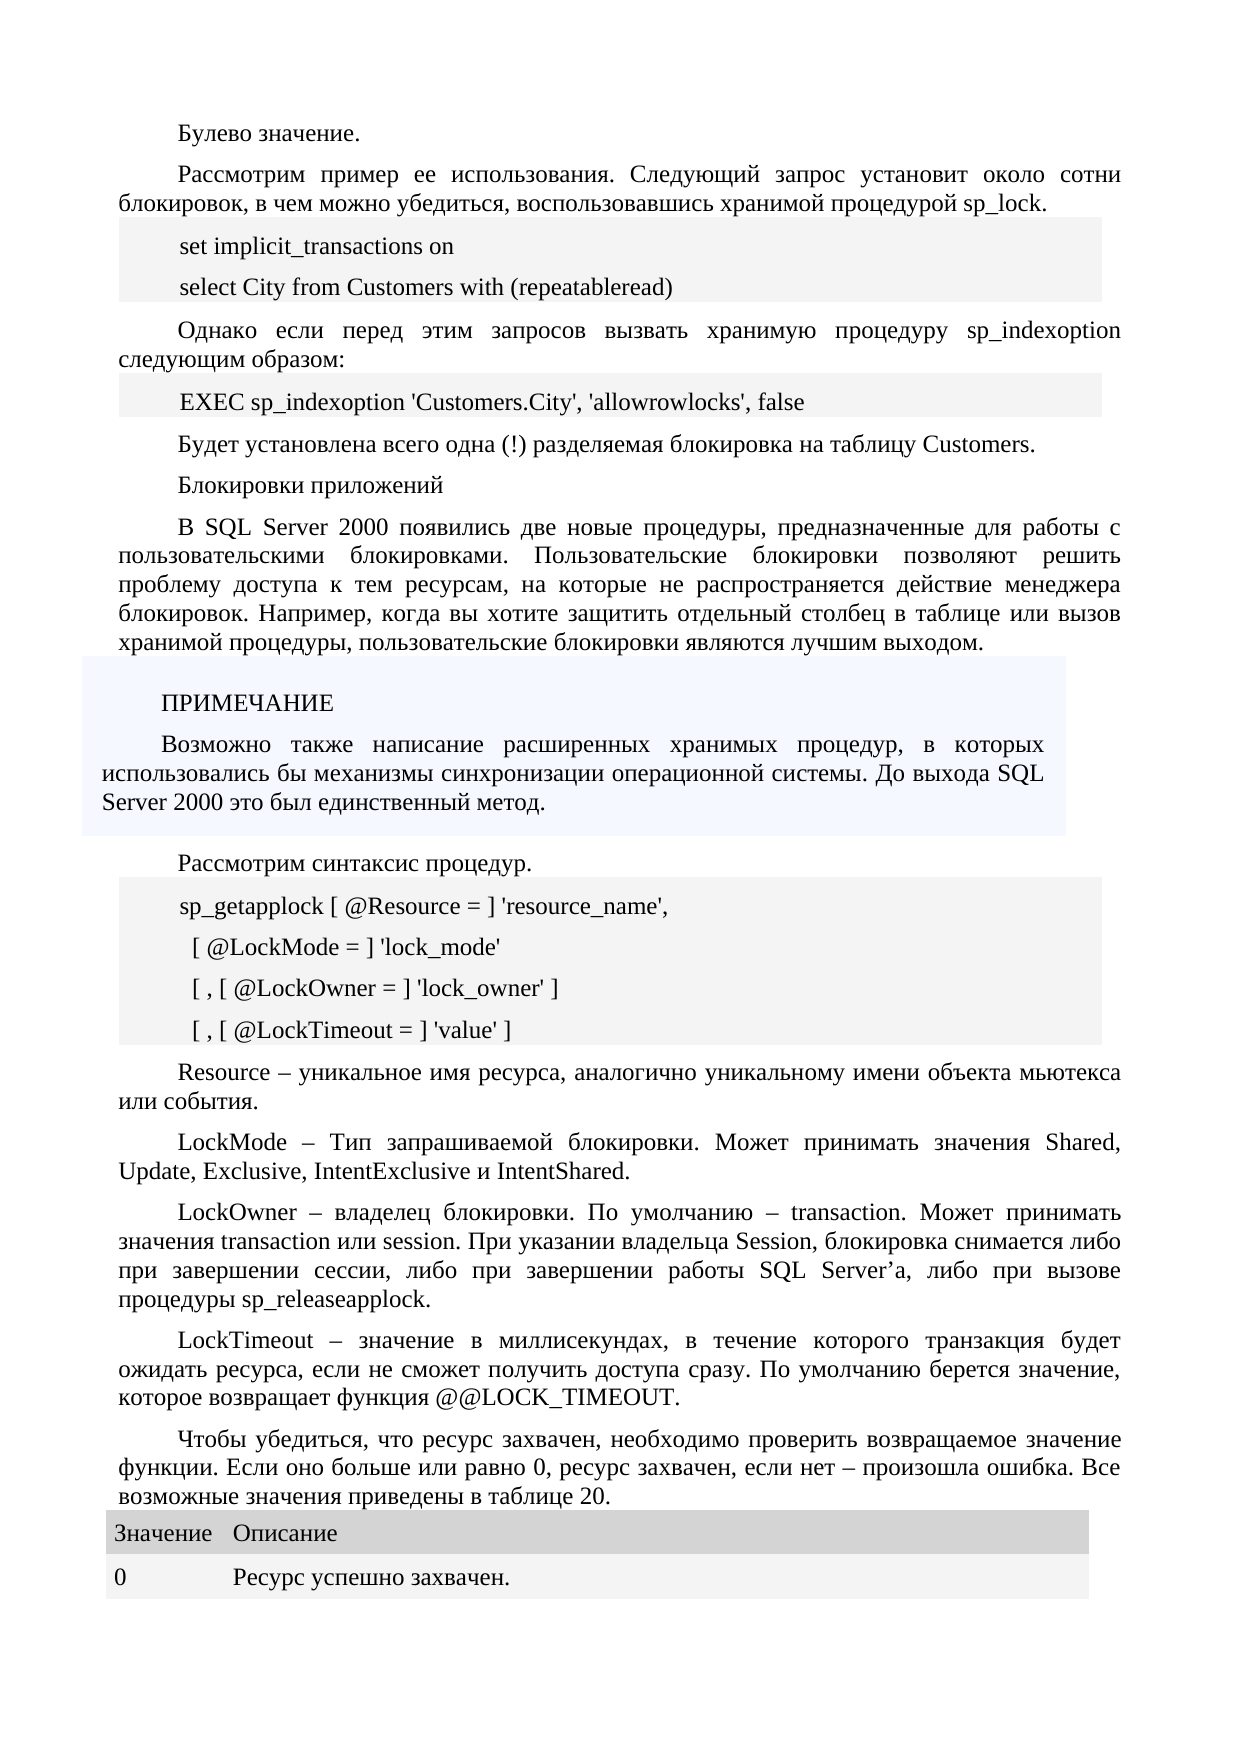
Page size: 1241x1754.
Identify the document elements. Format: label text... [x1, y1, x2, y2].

text Булево значение. [118, 118, 1122, 147]
text Resource – уникальное имя ресурса, аналогично уникальному имени объекта мьютекса или события. [118, 1057, 1122, 1115]
table_header set implicit_transactions on select City from Customers with (repeatableread) [119, 217, 1102, 302]
table_cell 0 [106, 1554, 225, 1599]
text В SQL Server 2000 появились две новые процедуры, предназначенные для работы с пользовательскими блокировками. Пользовательские блокировки позволяют решить проблему доступа к тем ресурсам, на которые не распространяется действие менеджера блокировок. Например, когда вы хотите защитить отдельный столбец в таблице или вызов хранимой процедуры, пользовательские блокировки являются лучшим выходом. [118, 512, 1122, 656]
table_cell Ресурс успешно захвачен. [225, 1554, 1089, 1599]
table_header sp_getapplock [ @Resource = ] 'resource_name', [ @LockMode = ] 'lock_mode' [ , [ @LockOwner = ] 'lock_owner' ] [ , [ @LockTimeout = ] 'value' ] [119, 877, 1102, 1045]
table_header EXEC sp_indexoption 'Customers.City', 'allowrowlocks', false [119, 373, 1102, 417]
text Будет установлена всего одна (!) разделяемая блокировка на таблицу Customers. [118, 429, 1122, 458]
table_header Значение [106, 1510, 225, 1554]
text Рассмотрим синтаксис процедур. [118, 848, 1122, 877]
text Блокировки приложений [118, 471, 1122, 499]
text LockOwner – владелец блокировки. По умолчанию – transaction. Может принимать значения transaction или session. При указании владельца Session, блокировка снимается либо при завершении сессии, либо при завершении работы SQL Server’а, либо при вызове процедуры sp_releaseapplock. [118, 1197, 1122, 1312]
text LockTimeout – значение в миллисекундах, в течение которого транзакция будет ожидать ресурса, если не сможет получить доступа сразу. По умолчанию берется значение, которое возвращает функция @@LOCK_TIMEOUT. [118, 1325, 1122, 1411]
text Чтобы убедиться, что ресурс захвачен, необходимо проверить возвращаемое значение функции. Если оно больше или равно 0, ресурс захвачен, если нет – произошла ошибка. Все возможные значения приведены в таблице 20. [118, 1424, 1122, 1510]
text Однако если перед этим запросов вызвать хранимую процедуру sp_indexoption следующим образом: [118, 315, 1122, 372]
table_header Описание [225, 1510, 1089, 1554]
text Рассмотрим пример ее использования. Следующий запрос установит около сотни блокировок, в чем можно убедиться, воспользовавшись хранимой процедурой sp_lock. [118, 159, 1122, 217]
table_header ПРИМЕЧАНИЕ Возможно также написание расширенных хранимых процедур, в которых использовались бы механизмы синхронизации операционной системы. До выхода SQL Server 2000 это был единственный метод. [82, 656, 1066, 836]
text LockMode – Тип запрашиваемой блокировки. Может принимать значения Shared, Update, Exclusive, IntentExclusive и IntentShared. [118, 1127, 1122, 1185]
